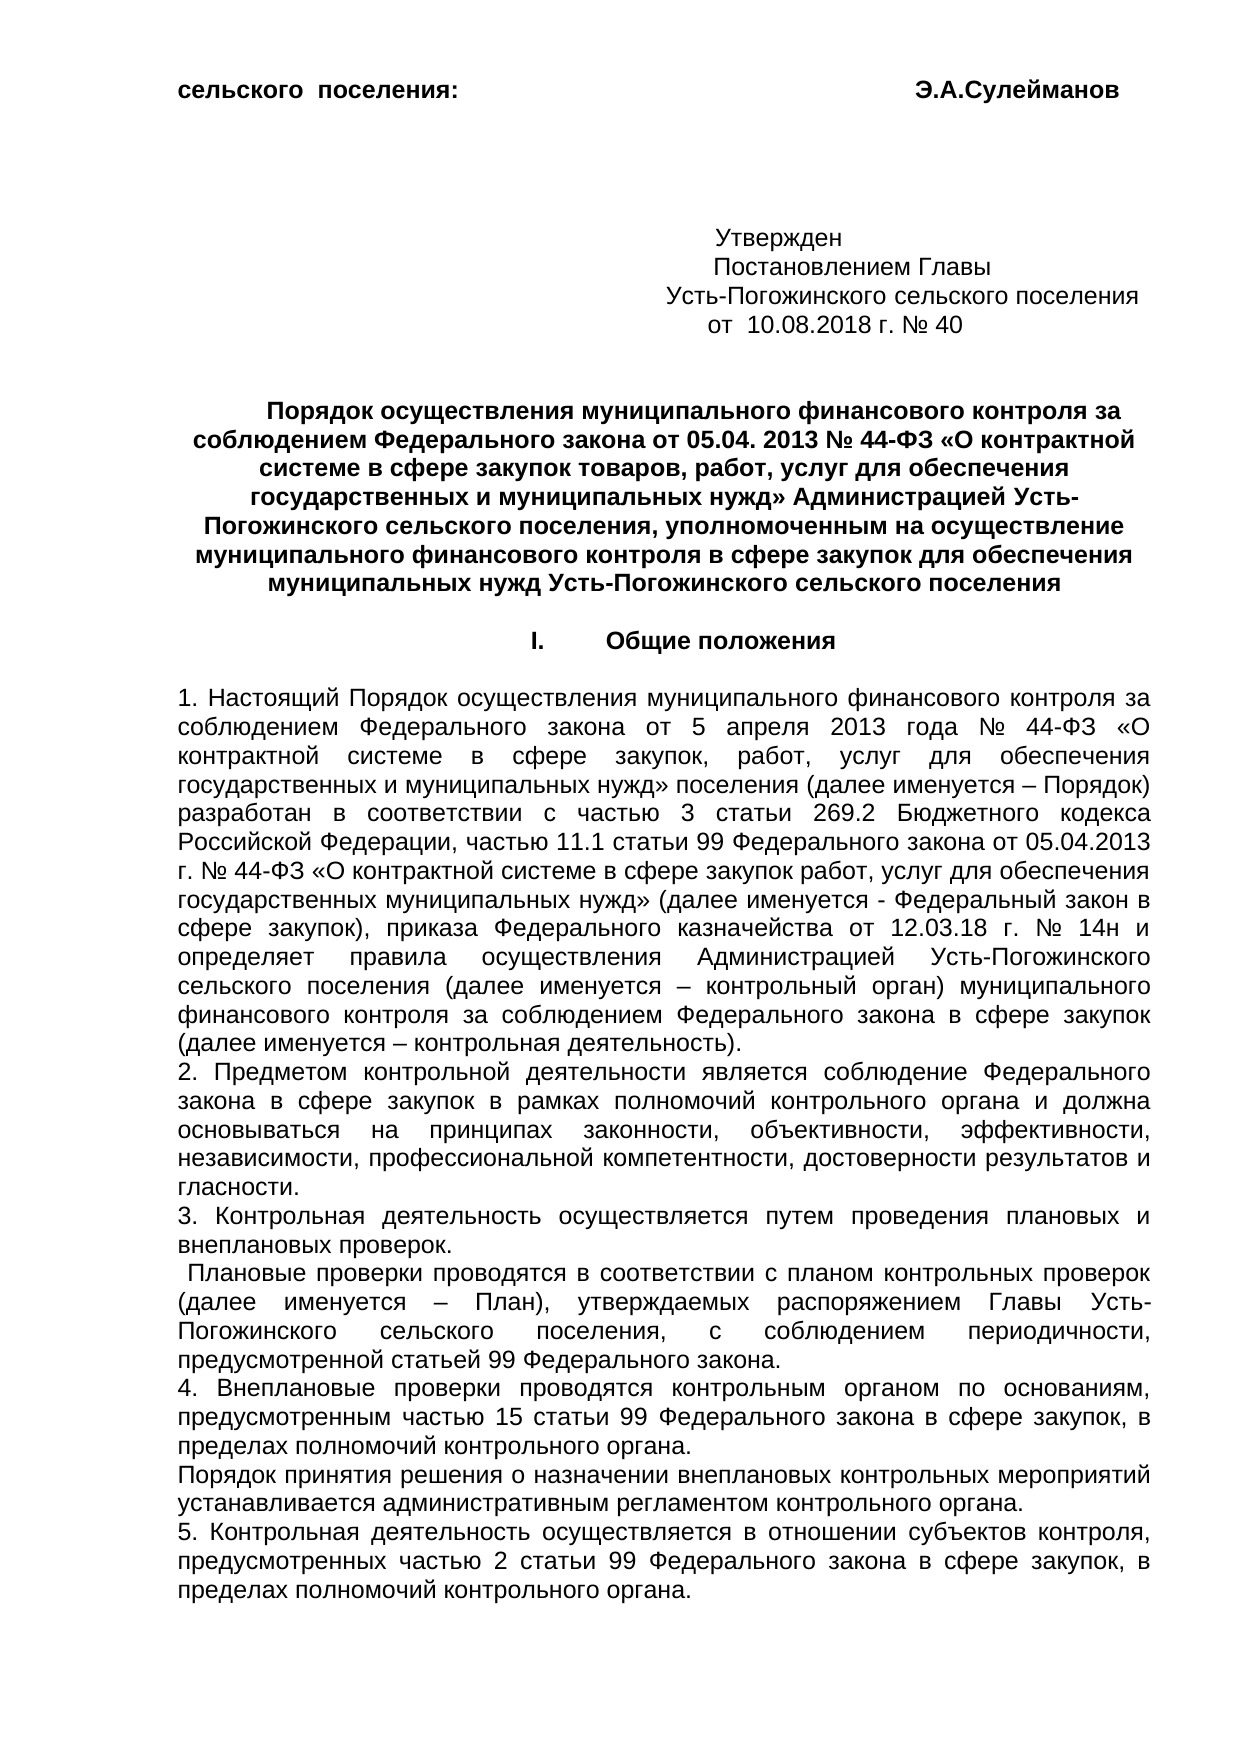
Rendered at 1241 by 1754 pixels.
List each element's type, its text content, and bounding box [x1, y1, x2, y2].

text 5. Контрольная деятельность осуществляется в отношении субъектов контроля, предусмотренных частью 2 статьи 99 Федерального закона в сфере закупок, в пределах полномочий контрольного органа. [177, 1517, 1152, 1603]
list Общие положения [215, 626, 1152, 655]
text 2. Предметом контрольной деятельности является соблюдение Федерального закона в сфере закупок в рамках полномочий контрольного органа и должна основываться на принципах законности, объективности, эффективности, независимости, профессиональной компетентности, достоверности результатов и гласности. [177, 1057, 1152, 1201]
text Постановлением Главы [472, 252, 1152, 281]
text 4. Внеплановые проверки проводятся контрольным органом по основаниям, предусмотренным частью 15 статьи 99 Федерального закона в сфере закупок, в пределах полномочий контрольного органа. [177, 1373, 1152, 1460]
text 1. Настоящий Порядок осуществления муниципального финансового контроля за соблюдением Федерального закона от 5 апреля 2013 года № 44-ФЗ «О контрактной системе в сфере закупок, работ, услуг для обеспечения государственных и муниципальных нужд» поселения (далее именуется – Порядок) разработан в соответствии с частью 3 статьи 269.2 Бюджетного кодекса Российской Федерации, частью 11.1 статьи 99 Федерального закона от 05.04.2013 г. № 44-ФЗ «О контрактной системе в сфере закупок работ, услуг для обеспечения государственных муниципальных нужд» (далее именуется - Федеральный закон в сфере закупок), приказа Федерального казначейства от 12.03.18 г. № 14н и определяет правила осуществления Администрацией Усть-Погожинского сельского поселения (далее именуется – контрольный орган) муниципального финансового контроля за соблюдением Федерального закона в сфере закупок (далее именуется – контрольная деятельность). [177, 683, 1152, 1057]
text Порядок принятия решения о назначении внеплановых контрольных мероприятий устанавливается административным регламентом контрольного органа. [177, 1460, 1152, 1517]
text сельского поселения: Э.А.Сулейманов [177, 75, 1152, 104]
text 3. Контрольная деятельность осуществляется путем проведения плановых и внеплановых проверок. [177, 1201, 1152, 1258]
text от 10.08.2018 г. № 40 [693, 310, 1152, 338]
text Порядок осуществления муниципального финансового контроля за соблюдением Федерального закона от 05.04. 2013 № 44-ФЗ «О контрактной системе в сфере закупок товаров, работ, услуг для обеспечения государственных и муниципальных нужд» Администрацией Усть-Погожинского сельского поселения, уполномоченным на осуществление муниципального финансового контроля в сфере закупок для обеспечения муниципальных нужд Усть-Погожинского сельского поселения [177, 396, 1152, 597]
text Утвержден [398, 223, 1152, 252]
text Усть-Погожинского сельского поселения [177, 281, 1152, 310]
text Плановые проверки проводятся в соответствии с планом контрольных проверок (далее именуется – План), утверждаемых распоряжением Главы Усть-Погожинского сельского поселения, с соблюдением периодичности, предусмотренной статьей 99 Федерального закона. [177, 1258, 1152, 1373]
